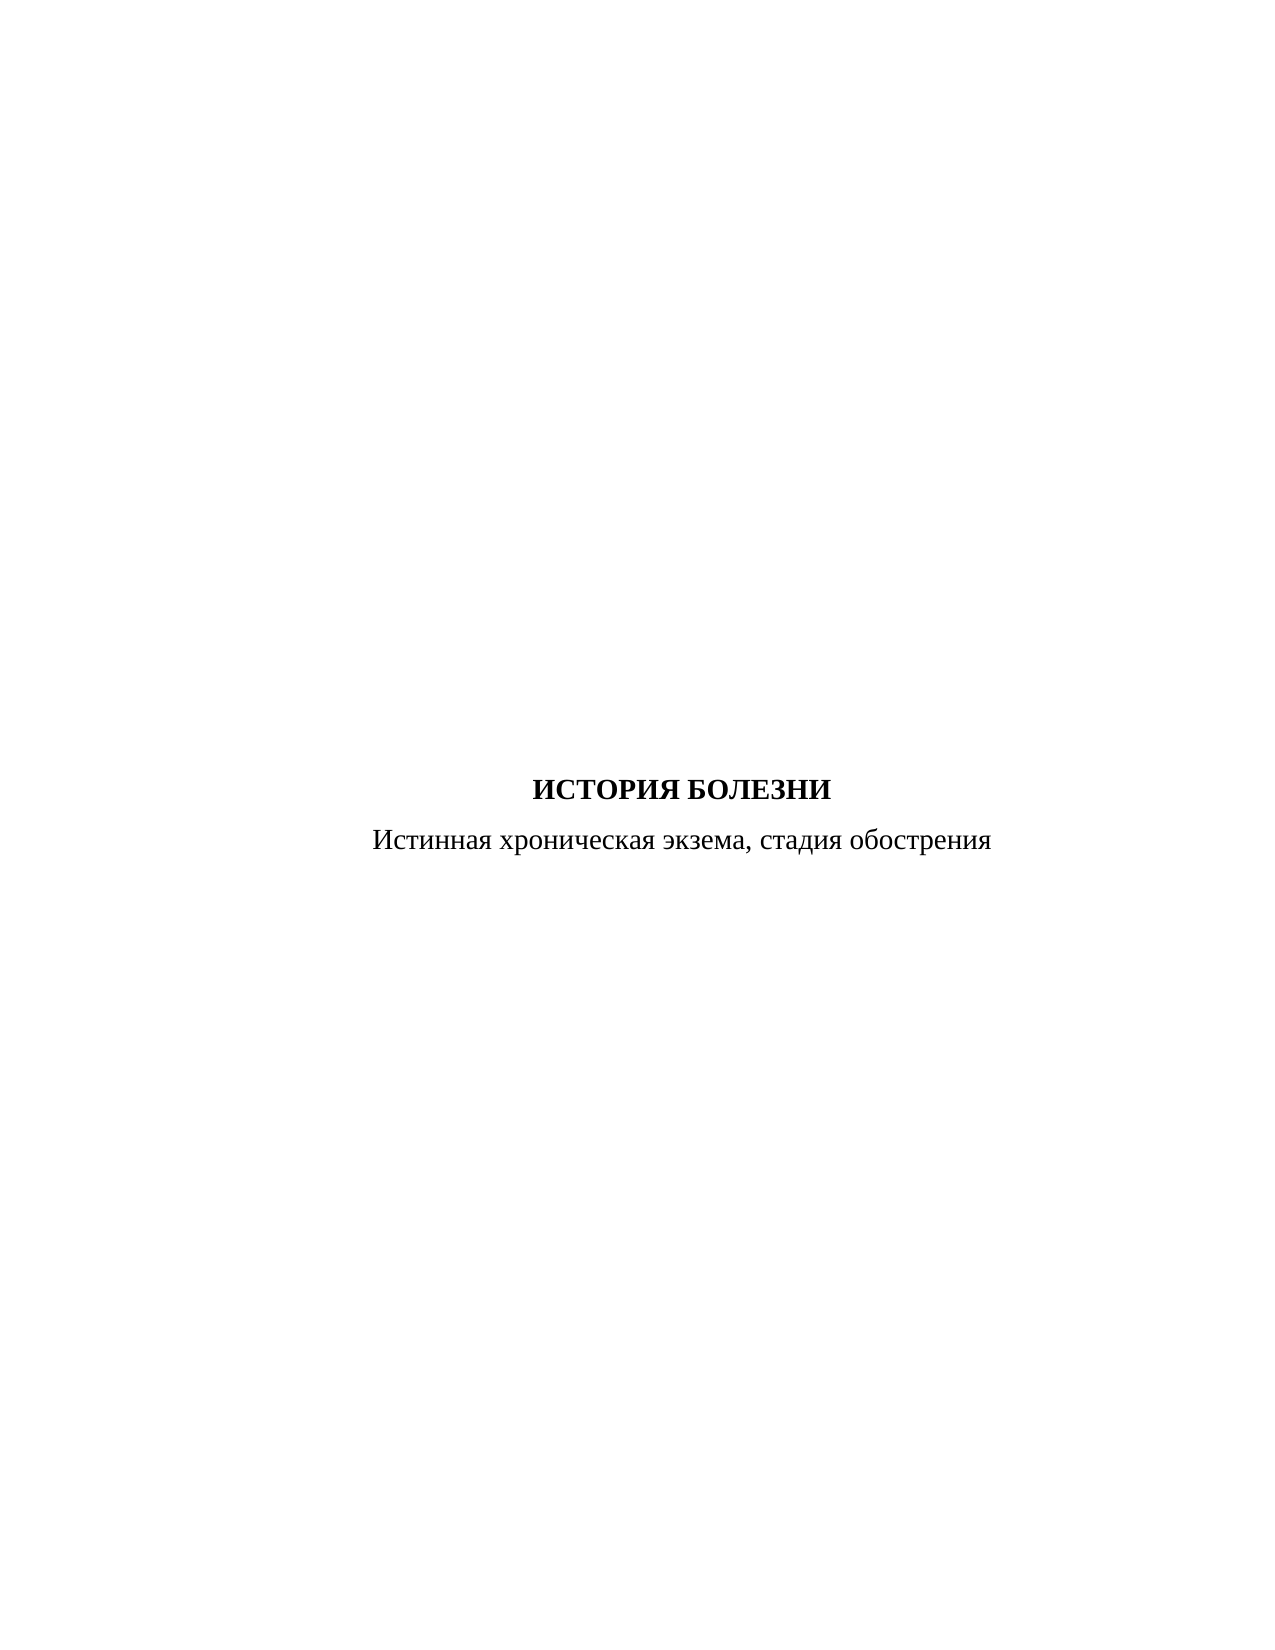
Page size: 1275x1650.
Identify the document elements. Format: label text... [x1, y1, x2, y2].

text Истинная хроническая экзема, стадия обострения [177, 822, 1186, 856]
text ИСТОРИЯ БОЛЕЗНИ [177, 772, 1186, 806]
